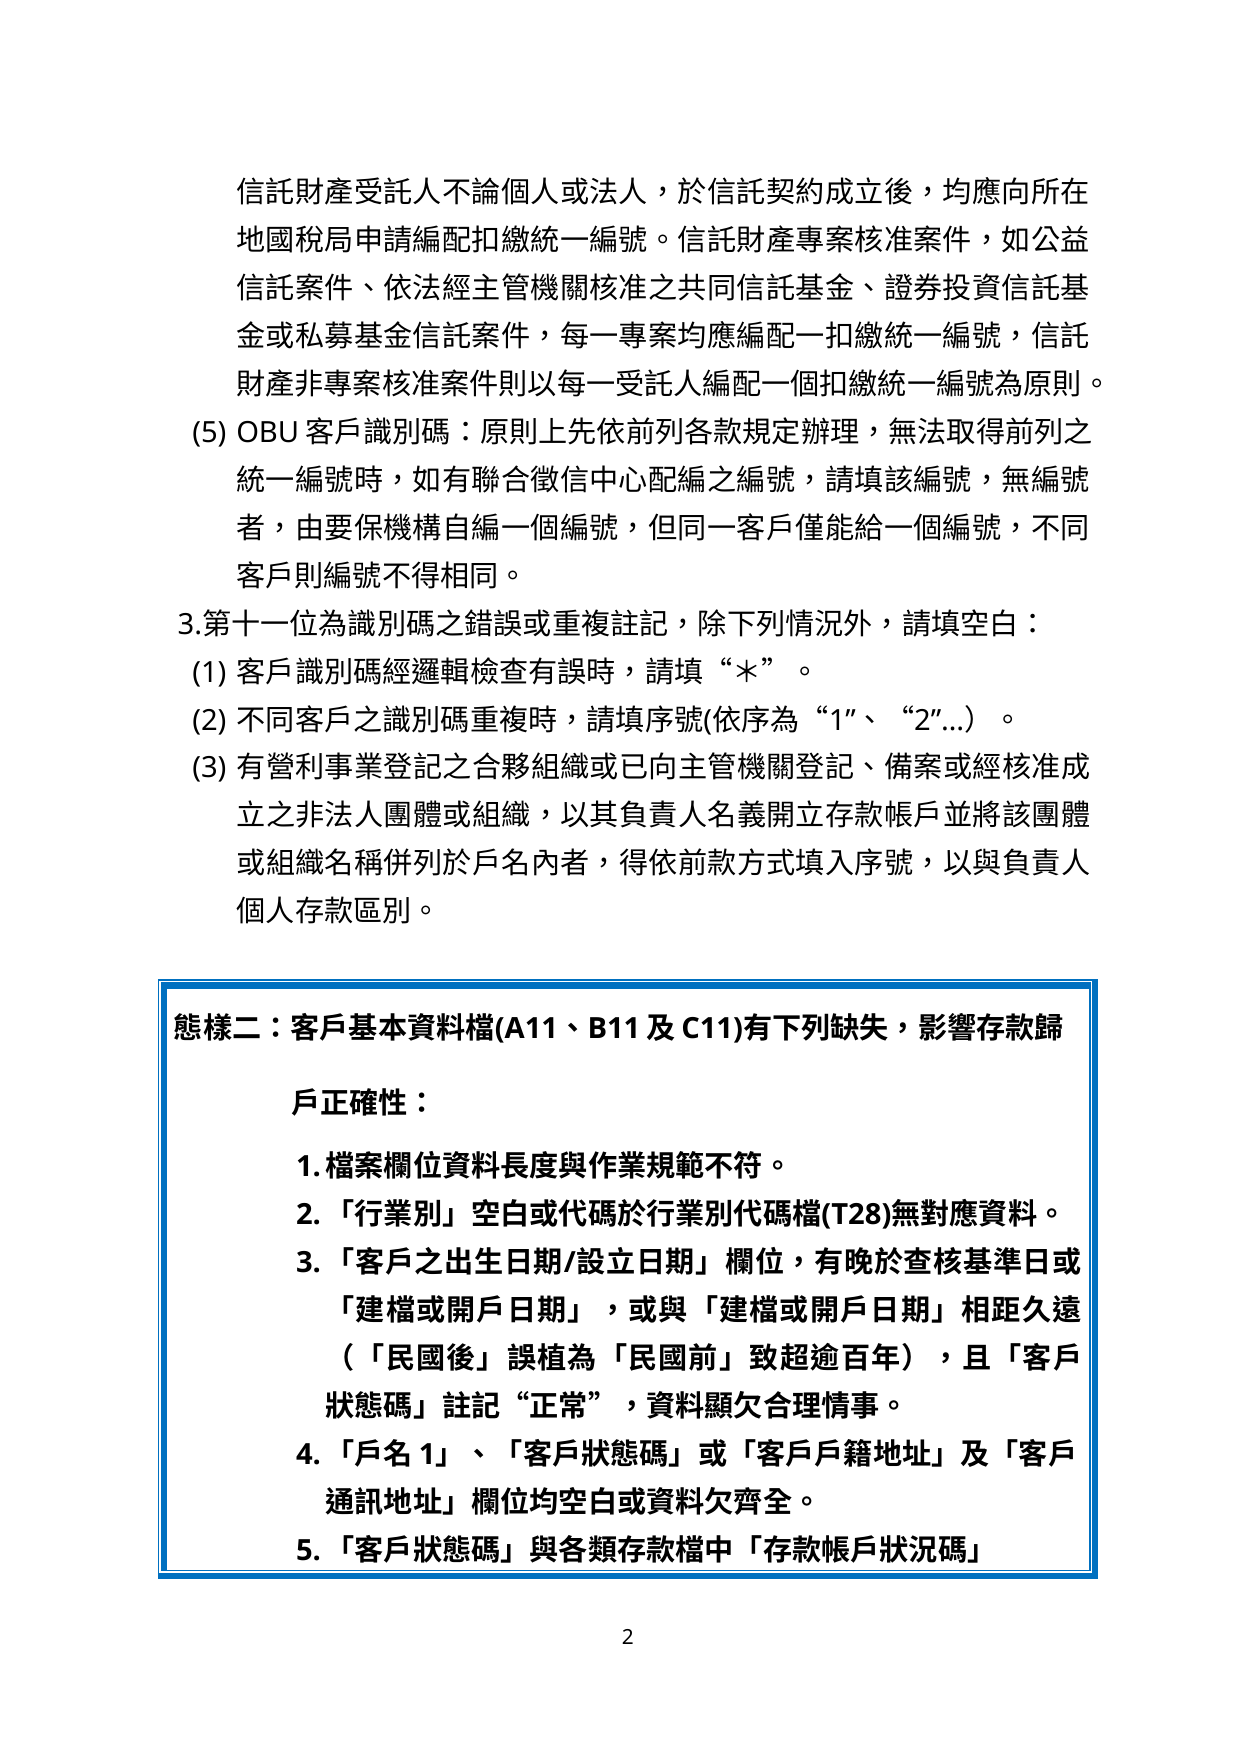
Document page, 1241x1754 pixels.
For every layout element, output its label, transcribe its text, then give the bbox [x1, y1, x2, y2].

list 客戶識別碼經邏輯檢查有誤時，請填“＊”。 [192, 644, 1093, 692]
text 3.第十一位為識別碼之錯誤或重複註記，除下列情況外，請填空白： [177, 596, 1093, 644]
list 不同客戶之識別碼重複時，請填序號(依序為“、“…）。 [192, 692, 1093, 739]
list 有營利事業登記之合夥組織或已向主管機關登記、備案或經核准成立之非法人團體或組織，以其負責人名義開立存款帳戶並將該團體或組織名稱併列於戶名內者，得依前款方式填入序號，以與負責人個人存款區別。 [192, 739, 1093, 931]
list OBU客戶識別碼：原則上先依前列各款規定辦理，無法取得前列之統一編號時，如有聯合徵信中心配編之編號，請填該編號，無編號者，由要保機構自編一個編號，但同一客戶僅能給一個編號，不同客戶則編號不得相同。 [192, 404, 1093, 596]
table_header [167, 989, 1089, 1570]
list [192, 164, 1093, 404]
